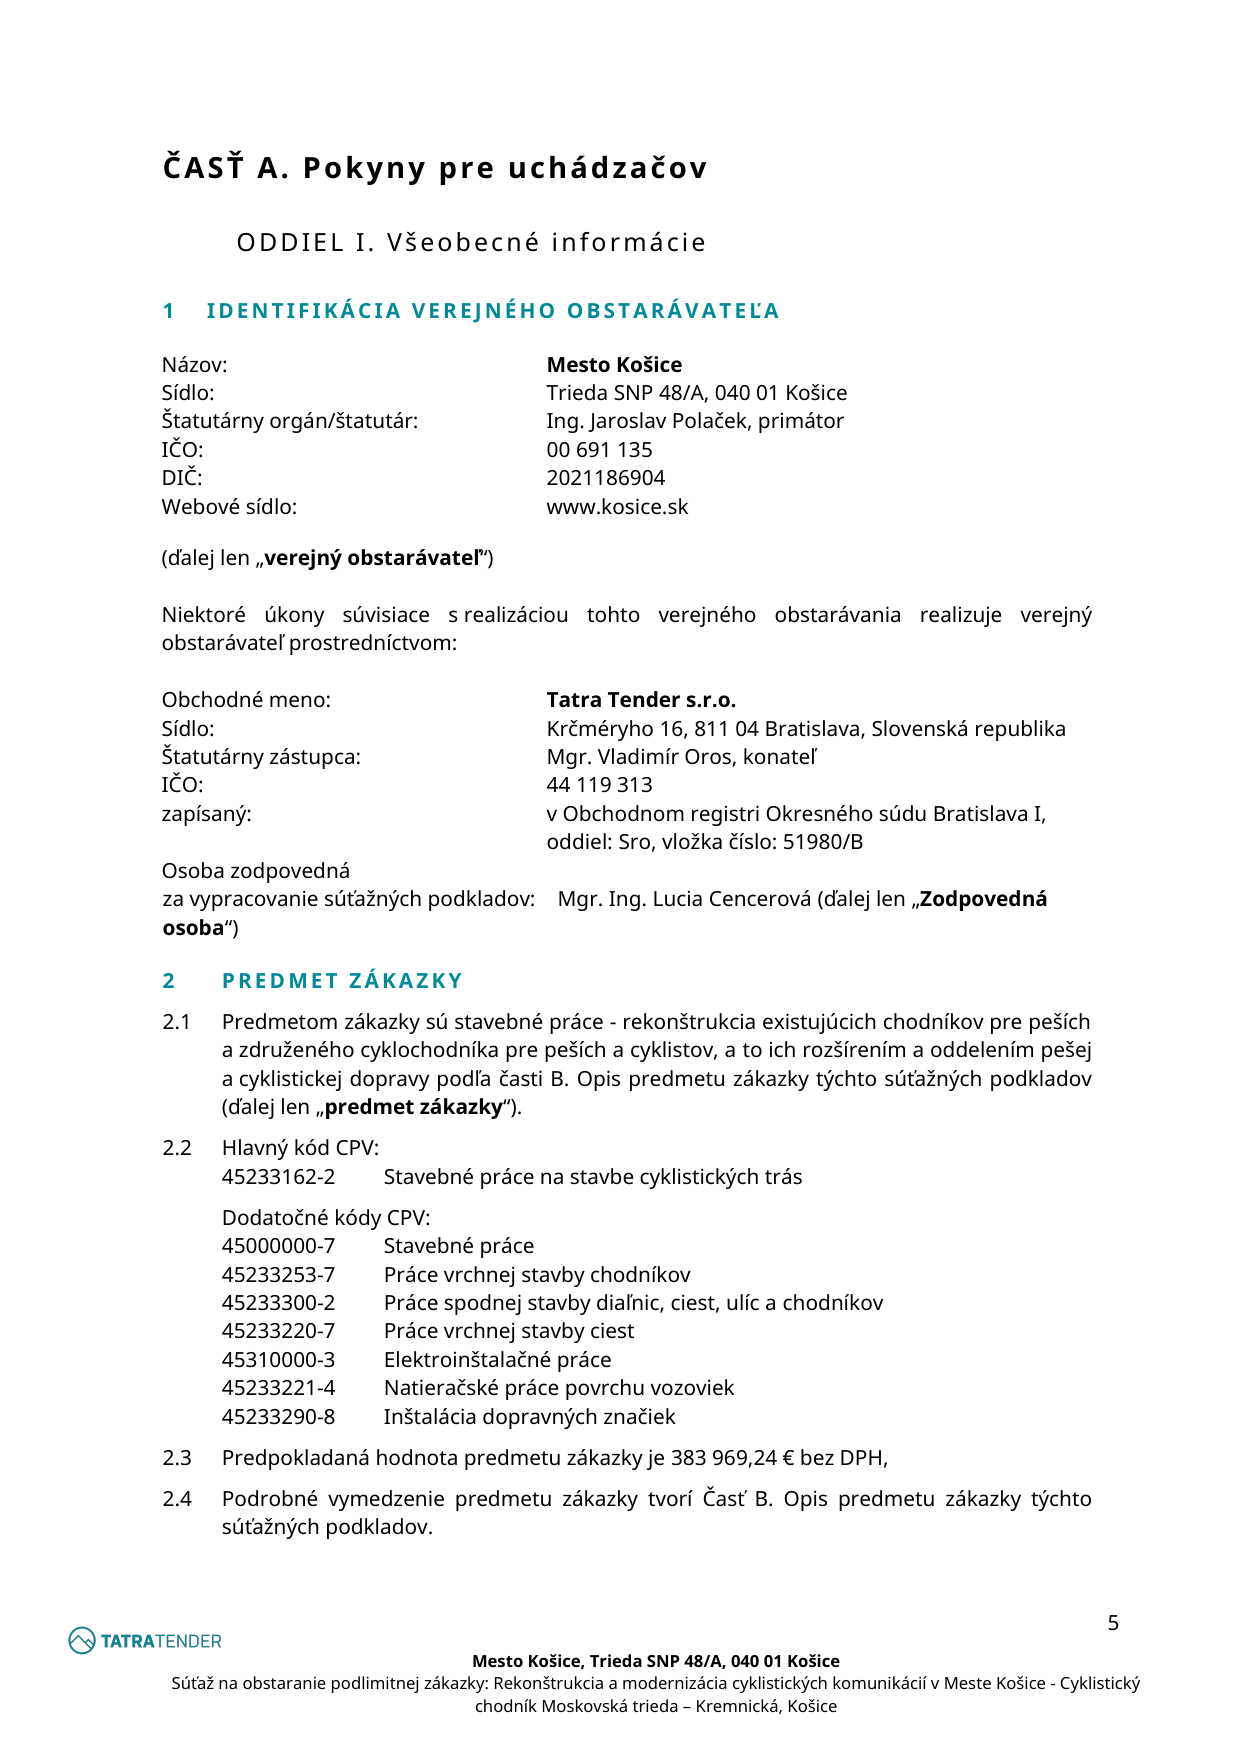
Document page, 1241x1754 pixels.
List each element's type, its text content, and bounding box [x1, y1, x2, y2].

subtitle Štatutárny zástupca: Mgr. Vladimír Oros, konateľ [161, 742, 1093, 771]
subtitle Dodatočné kódy CPV: [222, 1203, 1093, 1231]
subtitle Obchodné meno: Tatra Tender s.r.o. [161, 685, 1093, 714]
subtitle 45233300-2 Práce spodnej stavby diaľnic, ciest, ulíc a chodníkov [222, 1288, 1093, 1317]
subtitle 45233220-7 Práce vrchnej stavby ciest [222, 1317, 1093, 1345]
text za vypracovanie súťažných podkladov: Mgr. Ing. Lucia Cencerová (ďalej len „Zodpovedná osoba“) [162, 884, 1093, 941]
subtitle Predmet zákazky [162, 966, 1093, 995]
subtitle (ďalej len „verejný obstarávateľ“) [161, 543, 1093, 572]
subtitle Sídlo: Krčméryho 16, 811 04 Bratislava, Slovenská republika [161, 714, 1093, 742]
subtitle 45310000-3 Elektroinštalačné práce [222, 1345, 1093, 1373]
subtitle Niektoré úkony súvisiace s realizáciou tohto verejného obstarávania realizuje verejný obstarávateľ prostredníctvom: [161, 600, 1093, 657]
picture [61, 1614, 234, 1666]
subtitle Identifikácia verejného obstarávateľa [162, 296, 1093, 325]
subtitle IČO: 00 691 135 [161, 435, 1093, 463]
subtitle 45233253-7 Práce vrchnej stavby chodníkov [222, 1260, 1093, 1288]
subtitle Štatutárny orgán/štatutár: Ing. Jaroslav Polaček, primátor [161, 407, 1093, 435]
subtitle Predmetom zákazky sú stavebné práce - rekonštrukcia existujúcich chodníkov pre peších a združeného cyklochodníka pre peších a cyklistov, a to ich rozšírením a oddelením pešej a cyklistickej dopravy podľa časti B. Opis predmetu zákazky týchto súťažných podkladov (ďalej len „predmet zákazky“). [162, 1007, 1093, 1121]
subtitle Podrobné vymedzenie predmetu zákazky tvorí Časť B. Opis predmetu zákazky týchto súťažných podkladov. [162, 1484, 1093, 1541]
subtitle Hlavný kód CPV: [162, 1133, 1093, 1162]
subtitle IČO: 44 119 313 [161, 771, 1093, 799]
subtitle DIČ: 2021186904 [161, 463, 1093, 492]
subtitle Sídlo: Trieda SNP 48/A, 040 01 Košice [161, 378, 1093, 407]
subtitle Predpokladaná hodnota predmetu zákazky je 383 969,24 € bez DPH, [162, 1443, 1093, 1471]
subtitle 45233221-4 Natieračské práce povrchu vozoviek [222, 1373, 1093, 1402]
subtitle 45233162-2 Stavebné práce na stavbe cyklistických trás [222, 1162, 1093, 1190]
subtitle Názov: Mesto Košice [161, 350, 1093, 378]
subtitle 45233290-8 Inštalácia dopravných značiek [222, 1402, 1093, 1430]
subtitle ČASŤ A. Pokyny pre uchádzačov [162, 148, 1093, 187]
subtitle 45000000-7 Stavebné práce [222, 1231, 1093, 1260]
subtitle ODDIEL I. Všeobecné informácie [162, 225, 1093, 259]
subtitle Webové sídlo: www.kosice.sk [161, 492, 1093, 520]
subtitle Osoba zodpovedná [161, 856, 1093, 884]
subtitle zapísaný: v Obchodnom registri Okresného súdu Bratislava I, oddiel: Sro, vložka číslo: 51980/B [161, 799, 1093, 856]
